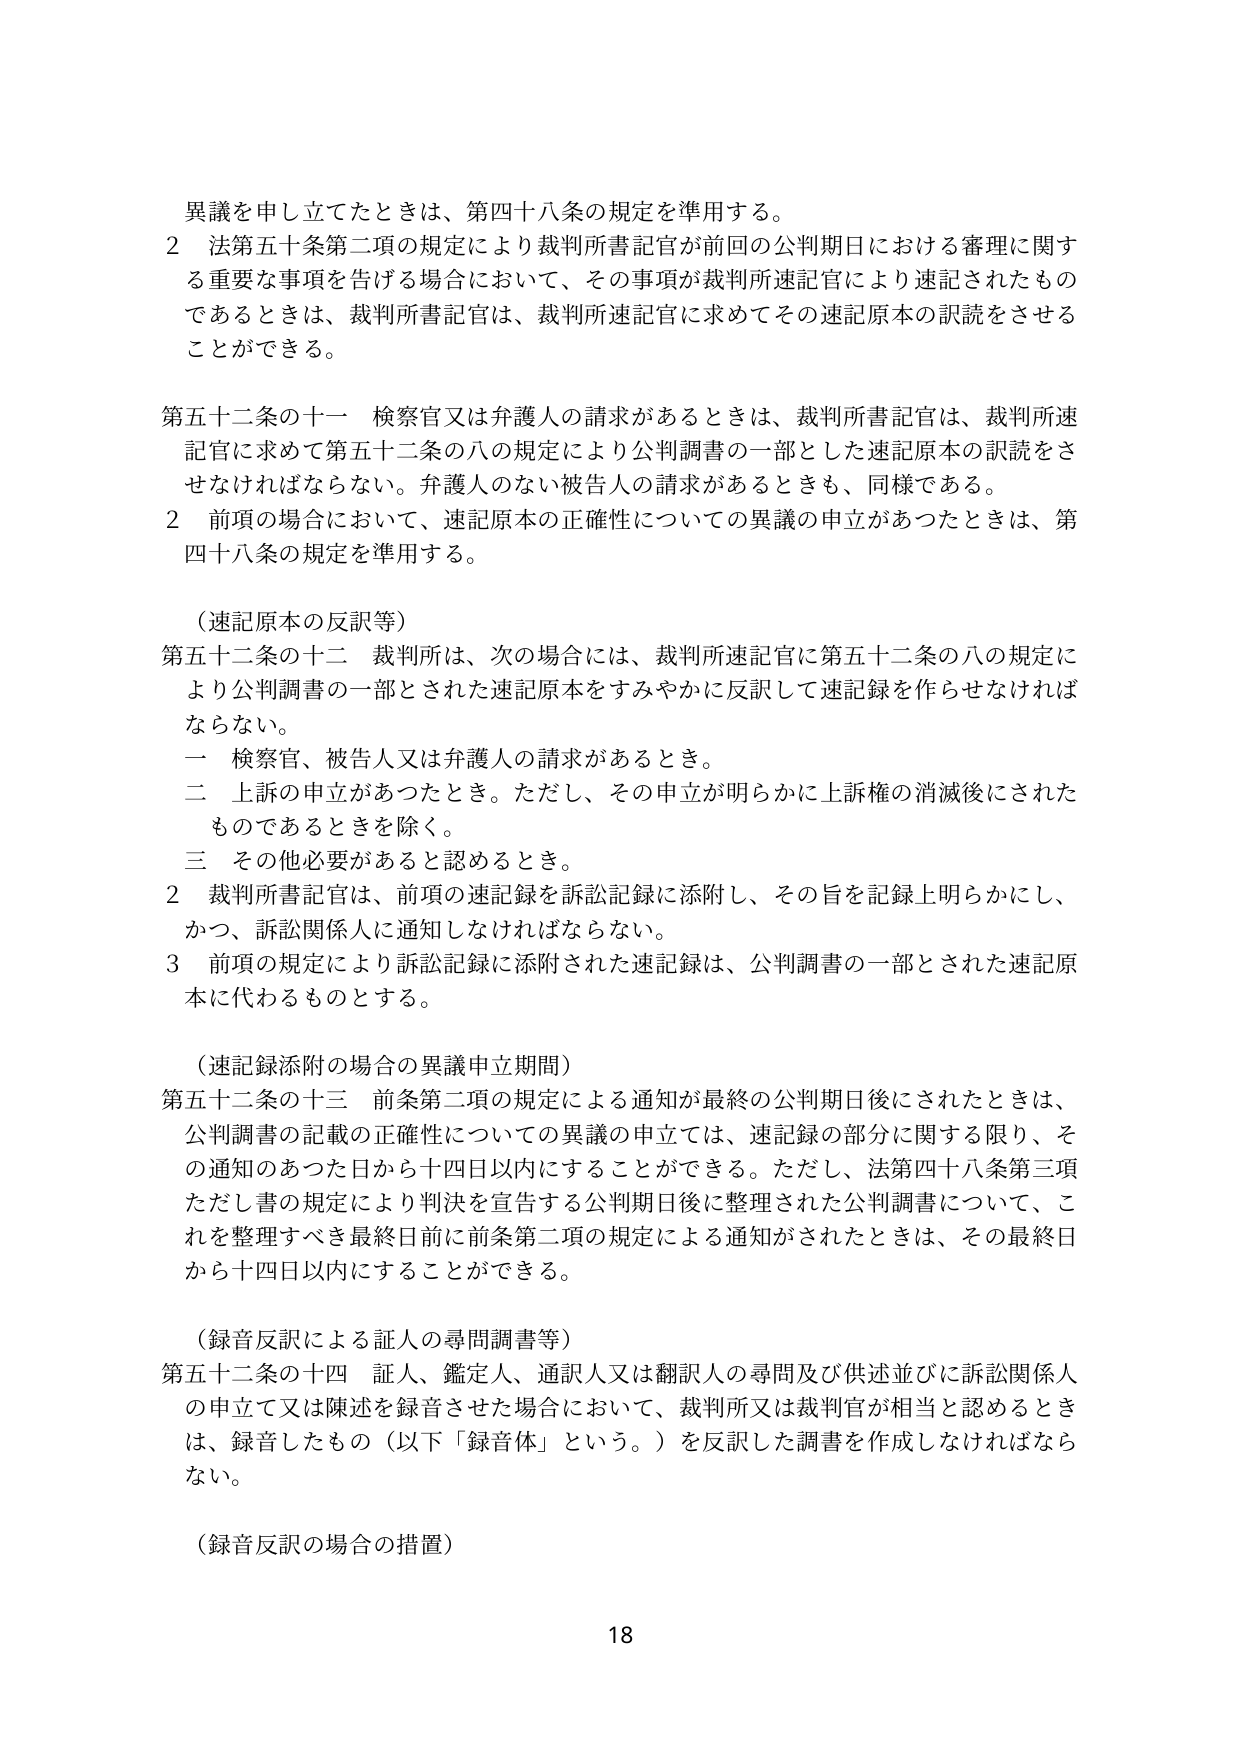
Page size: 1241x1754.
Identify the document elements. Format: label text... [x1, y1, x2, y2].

text 二 上訴の申立があつたとき。ただし、その申立が明らかに上訴権の消滅後にされたものであるときを除く。 [184, 774, 1079, 843]
text ２ 法第五十条第二項の規定により裁判所書記官が前回の公判期日における審理に関する重要な事項を告げる場合において、その事項が裁判所速記官により速記されたものであるときは、裁判所書記官は、裁判所速記官に求めてその速記原本の訳読をさせることができる。 [161, 228, 1079, 364]
text ２ 前項の場合において、速記原本の正確性についての異議の申立があつたときは、第四十八条の規定を準用する。 [161, 501, 1079, 569]
text 第五十二条の十三 前条第二項の規定による通知が最終の公判期日後にされたときは、公判調書の記載の正確性についての異議の申立ては、速記録の部分に関する限り、その通知のあつた日から十四日以内にすることができる。ただし、法第四十八条第三項ただし書の規定により判決を宣告する公判期日後に整理された公判調書について、これを整理すべき最終日前に前条第二項の規定による通知がされたときは、その最終日から十四日以内にすることができる。 [161, 1082, 1079, 1287]
text 三 その他必要があると認めるとき。 [184, 843, 1079, 877]
text 一 検察官、被告人又は弁護人の請求があるとき。 [184, 740, 1079, 774]
text （速記原本の反訳等） [184, 604, 1079, 638]
text ３ 前項の規定により訴訟記録に添附された速記録は、公判調書の一部とされた速記原本に代わるものとする。 [161, 945, 1079, 1014]
text （録音反訳の場合の措置） [184, 1526, 1079, 1560]
text ２ 裁判所書記官は、前項の速記録を訴訟記録に添附し、その旨を記録上明らかにし、かつ、訴訟関係人に通知しなければならない。 [161, 877, 1079, 945]
text 第五十二条の十一 検察官又は弁護人の請求があるときは、裁判所書記官は、裁判所速記官に求めて第五十二条の八の規定により公判調書の一部とした速記原本の訳読をさせなければならない。弁護人のない被告人の請求があるときも、同様である。 [161, 399, 1079, 501]
text 第五十二条の十二 裁判所は、次の場合には、裁判所速記官に第五十二条の八の規定により公判調書の一部とされた速記原本をすみやかに反訳して速記録を作らせなければならない。 [161, 638, 1079, 740]
text （録音反訳による証人の尋問調書等） [184, 1321, 1079, 1355]
text 第五十二条の十四 証人、鑑定人、通訳人又は翻訳人の尋問及び供述並びに訴訟関係人の申立て又は陳述を録音させた場合において、裁判所又は裁判官が相当と認めるときは、録音したもの（以下「録音体」という。）を反訳した調書を作成しなければならない。 [161, 1355, 1079, 1492]
text （速記録添附の場合の異議申立期間） [184, 1048, 1079, 1082]
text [161, 194, 1079, 228]
